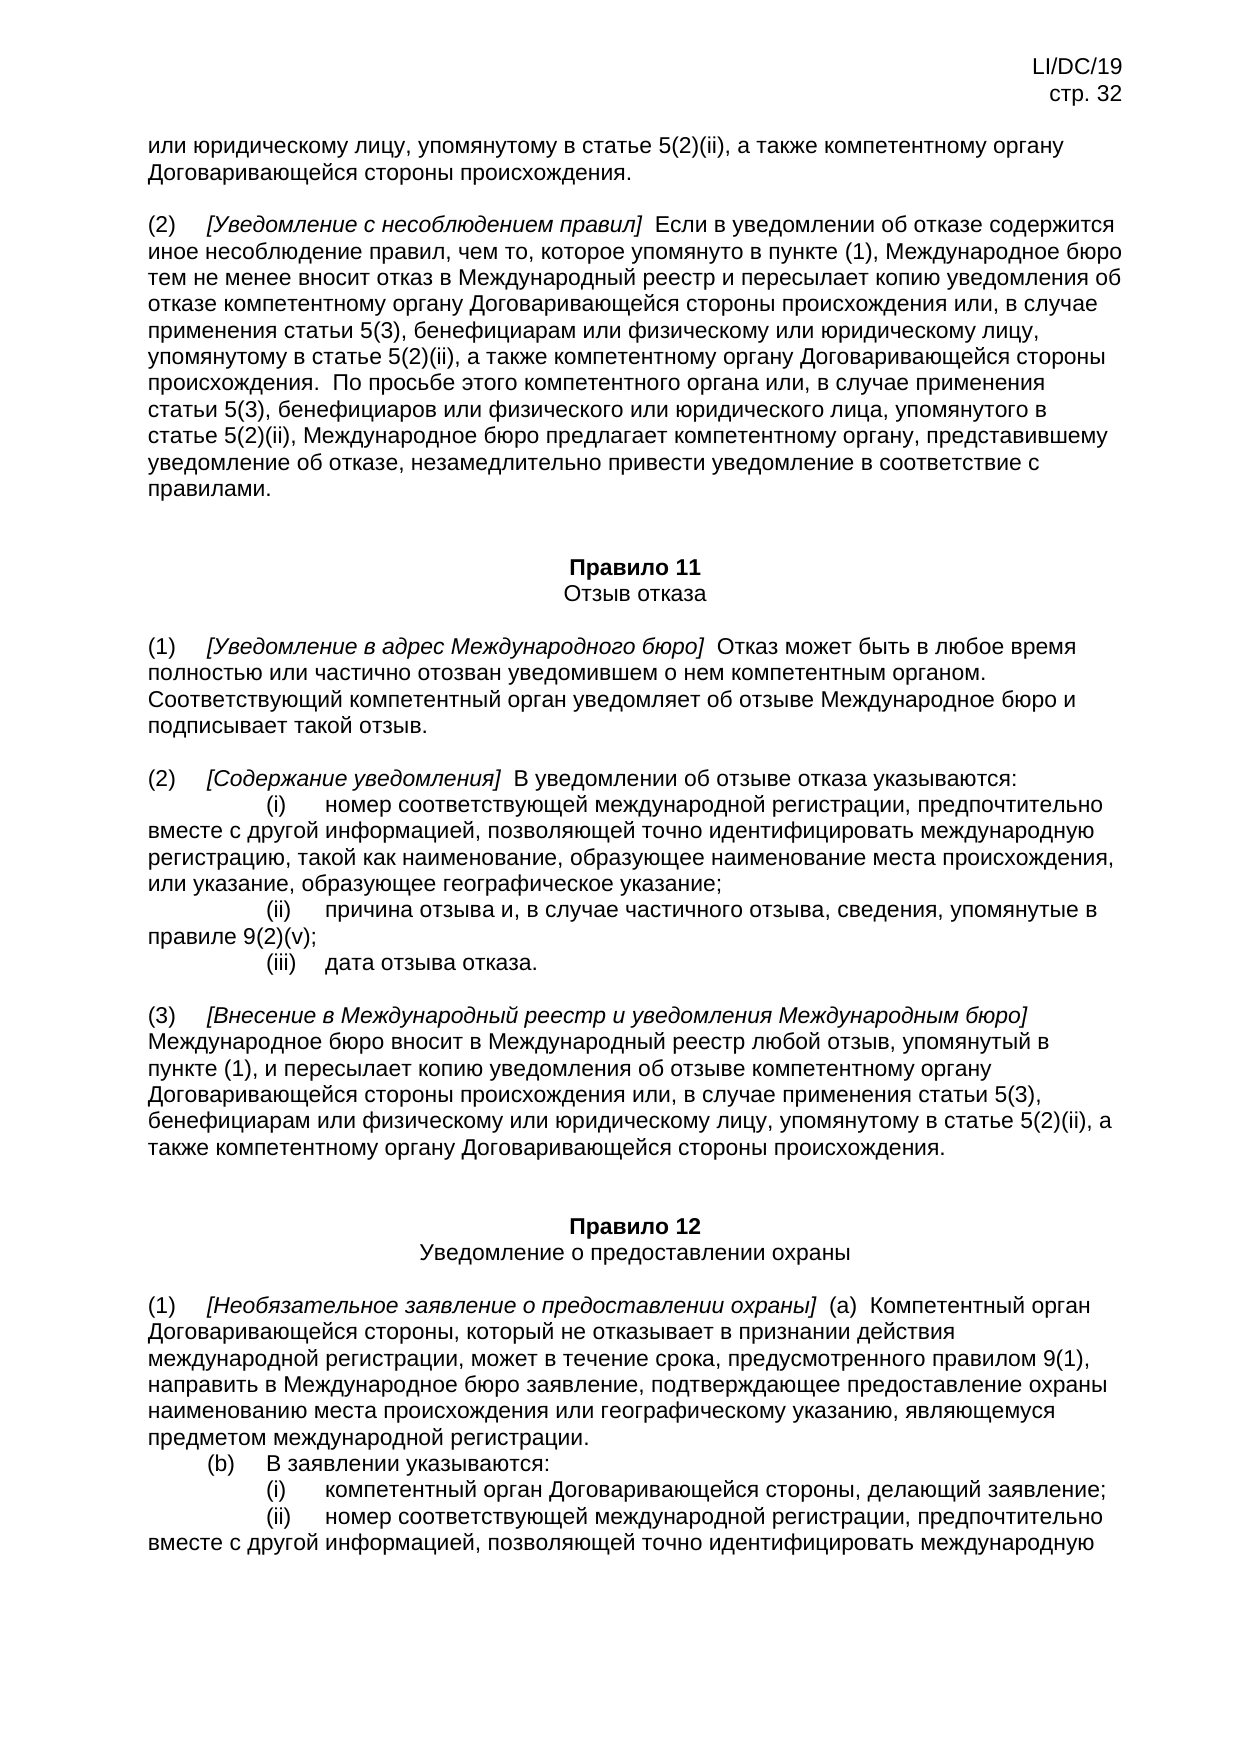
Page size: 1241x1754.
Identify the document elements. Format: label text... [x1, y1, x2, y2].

text (2) [Уведомление с несоблюдением правил] Если в уведомлении об отказе содержится иное несоблюдение правил, чем то, которое упомянуто в пункте (1), Международное бюро тем не менее вносит отказ в Международный реестр и пересылает копию уведомления об отказе компетентному органу Договаривающейся стороны происхождения или, в случае применения статьи 5(3), бенефициарам или физическому или юридическому лицу, упомянутому в статье 5(2)(ii), а также компетентному органу Договаривающейся стороны происхождения. По просьбе этого компетентного органа или, в случае применения статьи 5(3), бенефициаров или физического или юридического лица, упомянутого в статье 5(2)(ii), Международное бюро предлагает компетентному органу, представившему уведомление об отказе, незамедлительно привести уведомление в соответствие с правилами. [148, 211, 1122, 501]
text (1) [Необязательное заявление о предоставлении охраны] (a) Компетентный орган Договаривающейся стороны, который не отказывает в признании действия международной регистрации, может в течение срока, предусмотренного правилом 9(1), направить в Международное бюро заявление, подтверждающее предоставление охраны наименованию места происхождения или географическому указанию, являющемуся предметом международной регистрации. [148, 1292, 1122, 1450]
text (2) [Содержание уведомления] В уведомлении об отзыве отказа указываются: [148, 765, 1122, 791]
text Отзыв отказа [148, 580, 1122, 607]
text (1) [Уведомление в адрес Международного бюро] Отказ может быть в любое время полностью или частично отозван уведомившем о нем компетентным органом. Соответствующий компетентный орган уведомляет об отзыве Международное бюро и подписывает такой отзыв. [148, 633, 1122, 738]
text (ii) причина отзыва и, в случае частичного отзыва, сведения, упомянутые в правиле 9(2)(v); [148, 896, 1122, 949]
text Правило 11 [148, 554, 1122, 580]
text (b) В заявлении указываются: [148, 1450, 1122, 1476]
text (i) номер соответствующей международной регистрации, предпочтительно вместе с другой информацией, позволяющей точно идентифицировать международную регистрацию, такой как наименование, образующее наименование места происхождения, или указание, образующее географическое указание; [148, 791, 1122, 896]
text Уведомление о предоставлении охраны [148, 1239, 1122, 1265]
text (3) [Внесение в Международный реестр и уведомления Международным бюро] Международное бюро вносит в Международный реестр любой отзыв, упомянутый в пункте (1), и пересылает копию уведомления об отзыве компетентному органу Договаривающейся стороны происхождения или, в случае применения статьи 5(3), бенефициарам или физическому или юридическому лицу, упомянутому в статье 5(2)(ii), а также компетентному органу Договаривающейся стороны происхождения. [148, 1002, 1122, 1160]
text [148, 132, 1122, 185]
text (i) компетентный орган Договаривающейся стороны, делающий заявление; [148, 1476, 1122, 1503]
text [148, 1503, 1122, 1555]
text Правило 12 [148, 1213, 1122, 1239]
text (iii) дата отзыва отказа. [148, 949, 1122, 976]
